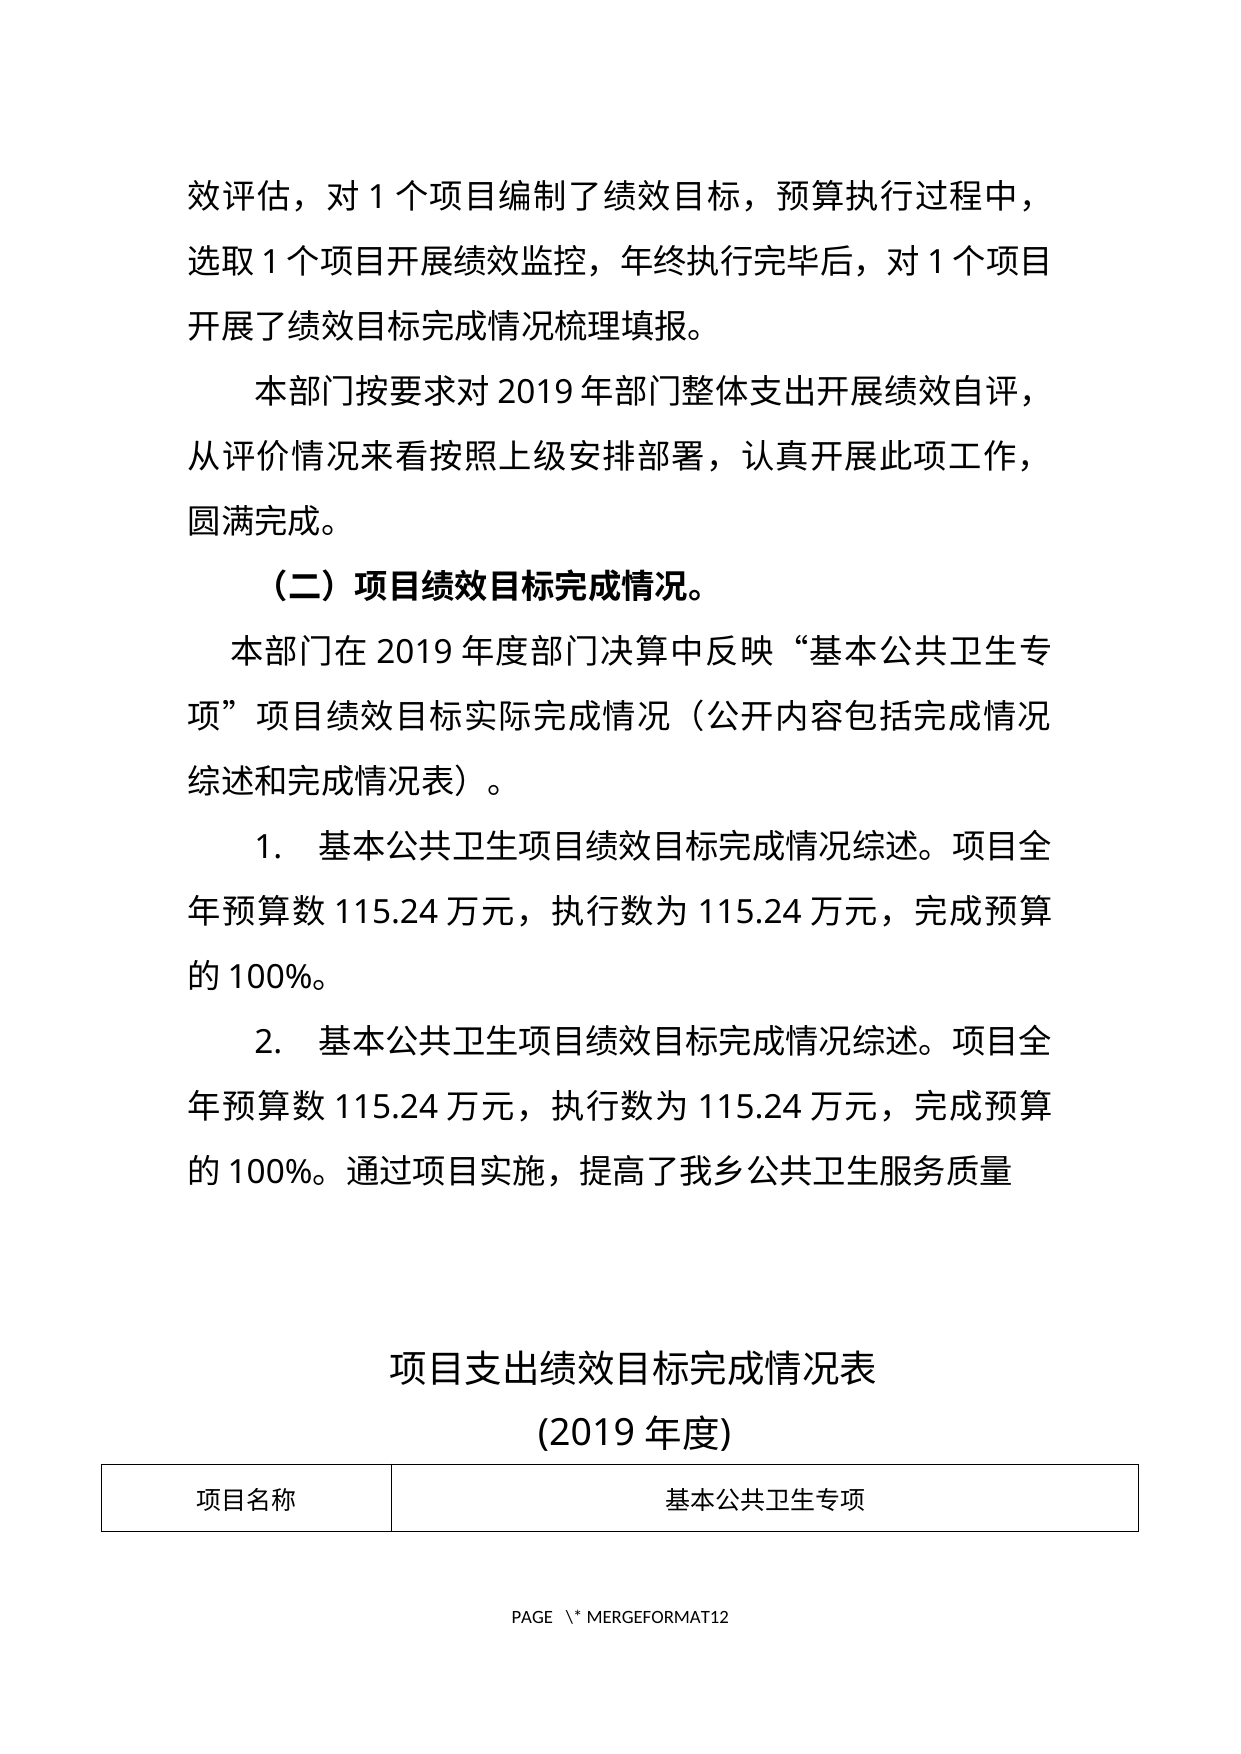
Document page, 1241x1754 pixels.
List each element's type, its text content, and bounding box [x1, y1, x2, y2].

table_cell 项目名称 [102, 1465, 391, 1531]
table_header 项目支出绩效目标完成情况表 (2019 年度) [101, 1332, 1139, 1463]
table_cell 基本公共卫生专项 [392, 1465, 1138, 1531]
text 本部门按要求对2019年部门整体支出开展绩效自评，从评价情况来看按照上级安排部署，认真开展此项工作，圆满完成。 [187, 357, 1053, 552]
list 项目绩效目标完成情况。 本部门在2019年度部门决算中反映“基本公共卫生专项”项目绩效目标实际完成情况（公开内容包括完成情况综述和完成情况表）。 [187, 552, 1053, 812]
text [187, 162, 1053, 357]
list 基本公共卫生项目绩效目标完成情况综述。项目全年预算数115.24万元，执行数为115.24万元，完成预算的100%。通过项目实施，提高了我乡公共卫生服务质量 [187, 1007, 1053, 1202]
list 基本公共卫生项目绩效目标完成情况综述。项目全年预算数115.24万元，执行数为115.24万元，完成预算的100%。 [187, 812, 1053, 1007]
